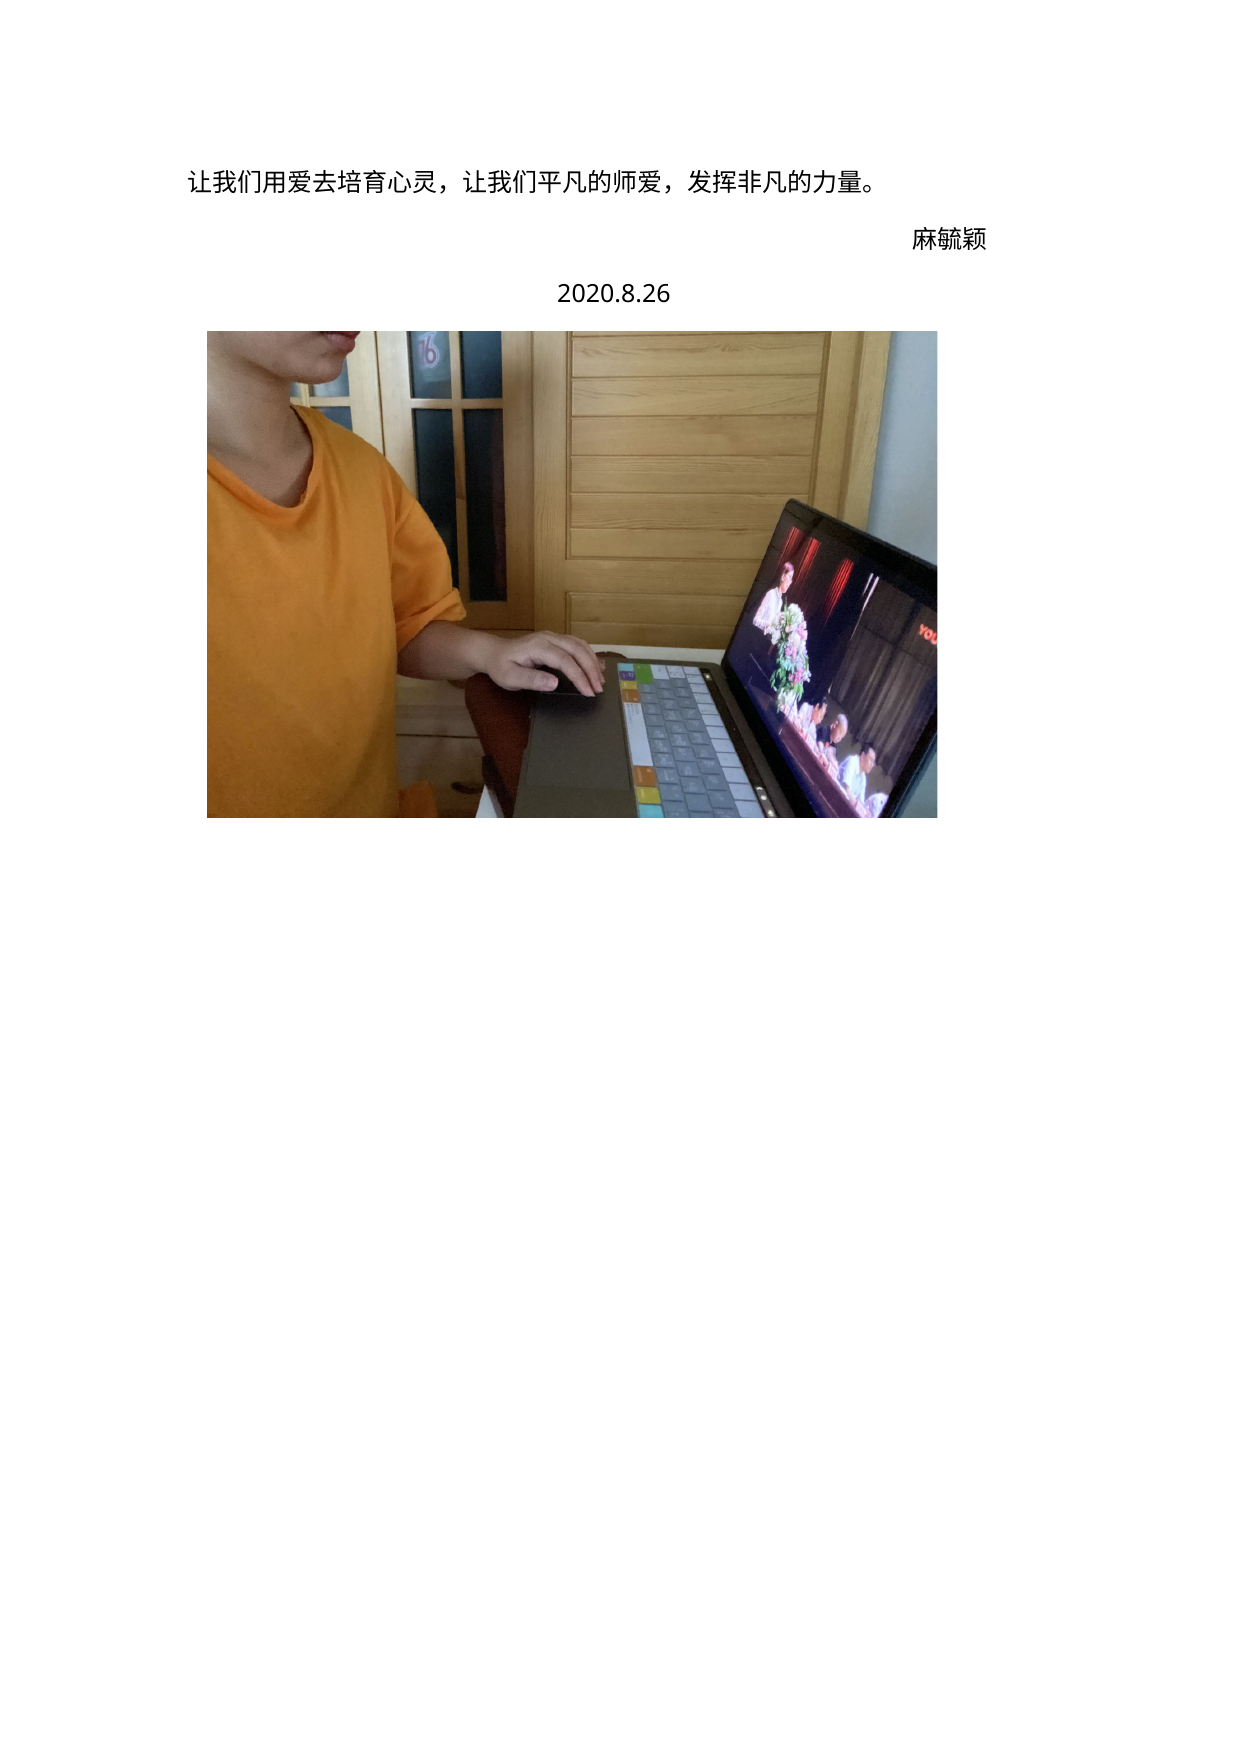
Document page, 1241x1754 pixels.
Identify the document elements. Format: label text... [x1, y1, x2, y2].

text 麻毓颖 [187, 219, 1053, 255]
picture [207, 331, 938, 818]
text 2020.8.26 [187, 276, 1053, 310]
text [187, 162, 1053, 198]
